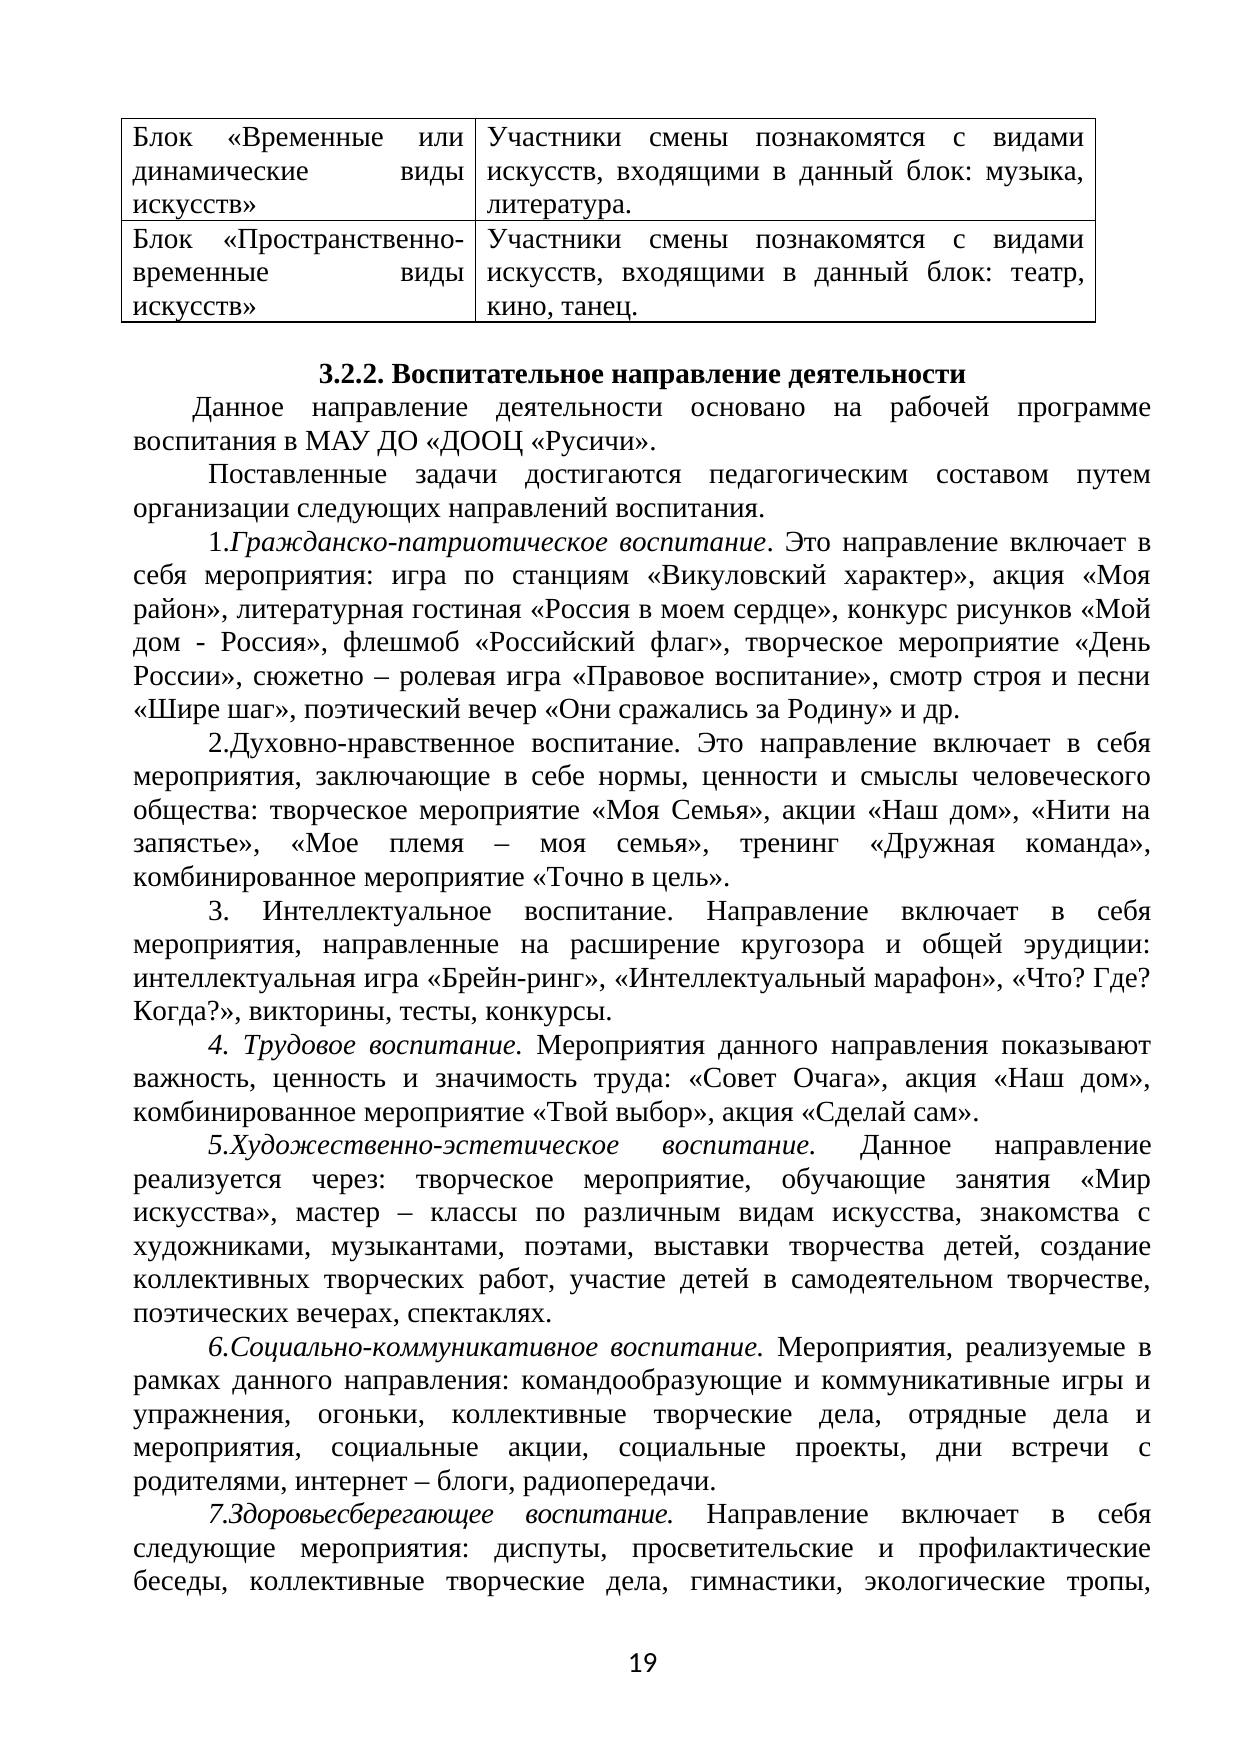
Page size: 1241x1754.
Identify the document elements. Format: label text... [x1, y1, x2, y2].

text 4. Трудовое воспитание. Мероприятия данного направления показывают важность, ценность и значимость труда: «Совет Очага», акция «Наш дом», комбинированное мероприятие «Твой выбор», акция «Сделай сам». [133, 1027, 1152, 1127]
table_cell Блок «Временные или динамические виды искусств» [122, 119, 475, 220]
text 2.Духовно-нравственное воспитание. Это направление включает в себя мероприятия, заключающие в себе нормы, ценности и смыслы человеческого общества: творческое мероприятие «Моя Семья», акции «Наш дом», «Нити на запястье», «Мое племя – моя семья», тренинг «Дружная команда», комбинированное мероприятие «Точно в цель». [133, 725, 1152, 893]
text 5.Художественно-эстетическое воспитание. Данное направление реализуется через: творческое мероприятие, обучающие занятия «Мир искусства», мастер – классы по различным видам искусства, знакомства с художниками, музыкантами, поэтами, выставки творчества детей, создание коллективных творческих работ, участие детей в самодеятельном творчестве, поэтических вечерах, спектаклях. [133, 1127, 1152, 1329]
table_cell Участники смены познакомятся с видами искусств, входящими в данный блок: музыка, литература. [476, 119, 1095, 220]
text 6.Социально-коммуникативное воспитание. Мероприятия, реализуемые в рамках данного направления: командообразующие и коммуникативные игры и упражнения, огоньки, коллективные творческие дела, отрядные дела и мероприятия, социальные акции, социальные проекты, дни встречи с родителями, интернет – блоги, радиопередачи. [133, 1329, 1152, 1496]
text 1.Гражданско-патриотическое воспитание. Это направление включает в себя мероприятия: игра по станциям «Викуловский характер», акция «Моя район», литературная гостиная «Россия в моем сердце», конкурс рисунков «Мой дом - Россия», флешмоб «Российский флаг», творческое мероприятие «День России», сюжетно – ролевая игра «Правовое воспитание», смотр строя и песни «Шире шаг», поэтический вечер «Они сражались за Родину» и др. [133, 524, 1152, 725]
text Данное направление деятельности основано на рабочей программе воспитания в МАУ ДО «ДООЦ «Русичи». [133, 389, 1152, 457]
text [133, 1496, 1152, 1597]
text Поставленные задачи достигаются педагогическим составом путем организации следующих направлений воспитания. [133, 457, 1152, 524]
text 3.2.2. Воспитательное направление деятельности [133, 356, 1152, 389]
table_cell Участники смены познакомятся с видами искусств, входящими в данный блок: театр, кино, танец. [476, 221, 1095, 321]
text 3. Интеллектуальное воспитание. Направление включает в себя мероприятия, направленные на расширение кругозора и общей эрудиции: интеллектуальная игра «Брейн-ринг», «Интеллектуальный марафон», «Что? Где? Когда?», викторины, тесты, конкурсы. [133, 893, 1152, 1027]
